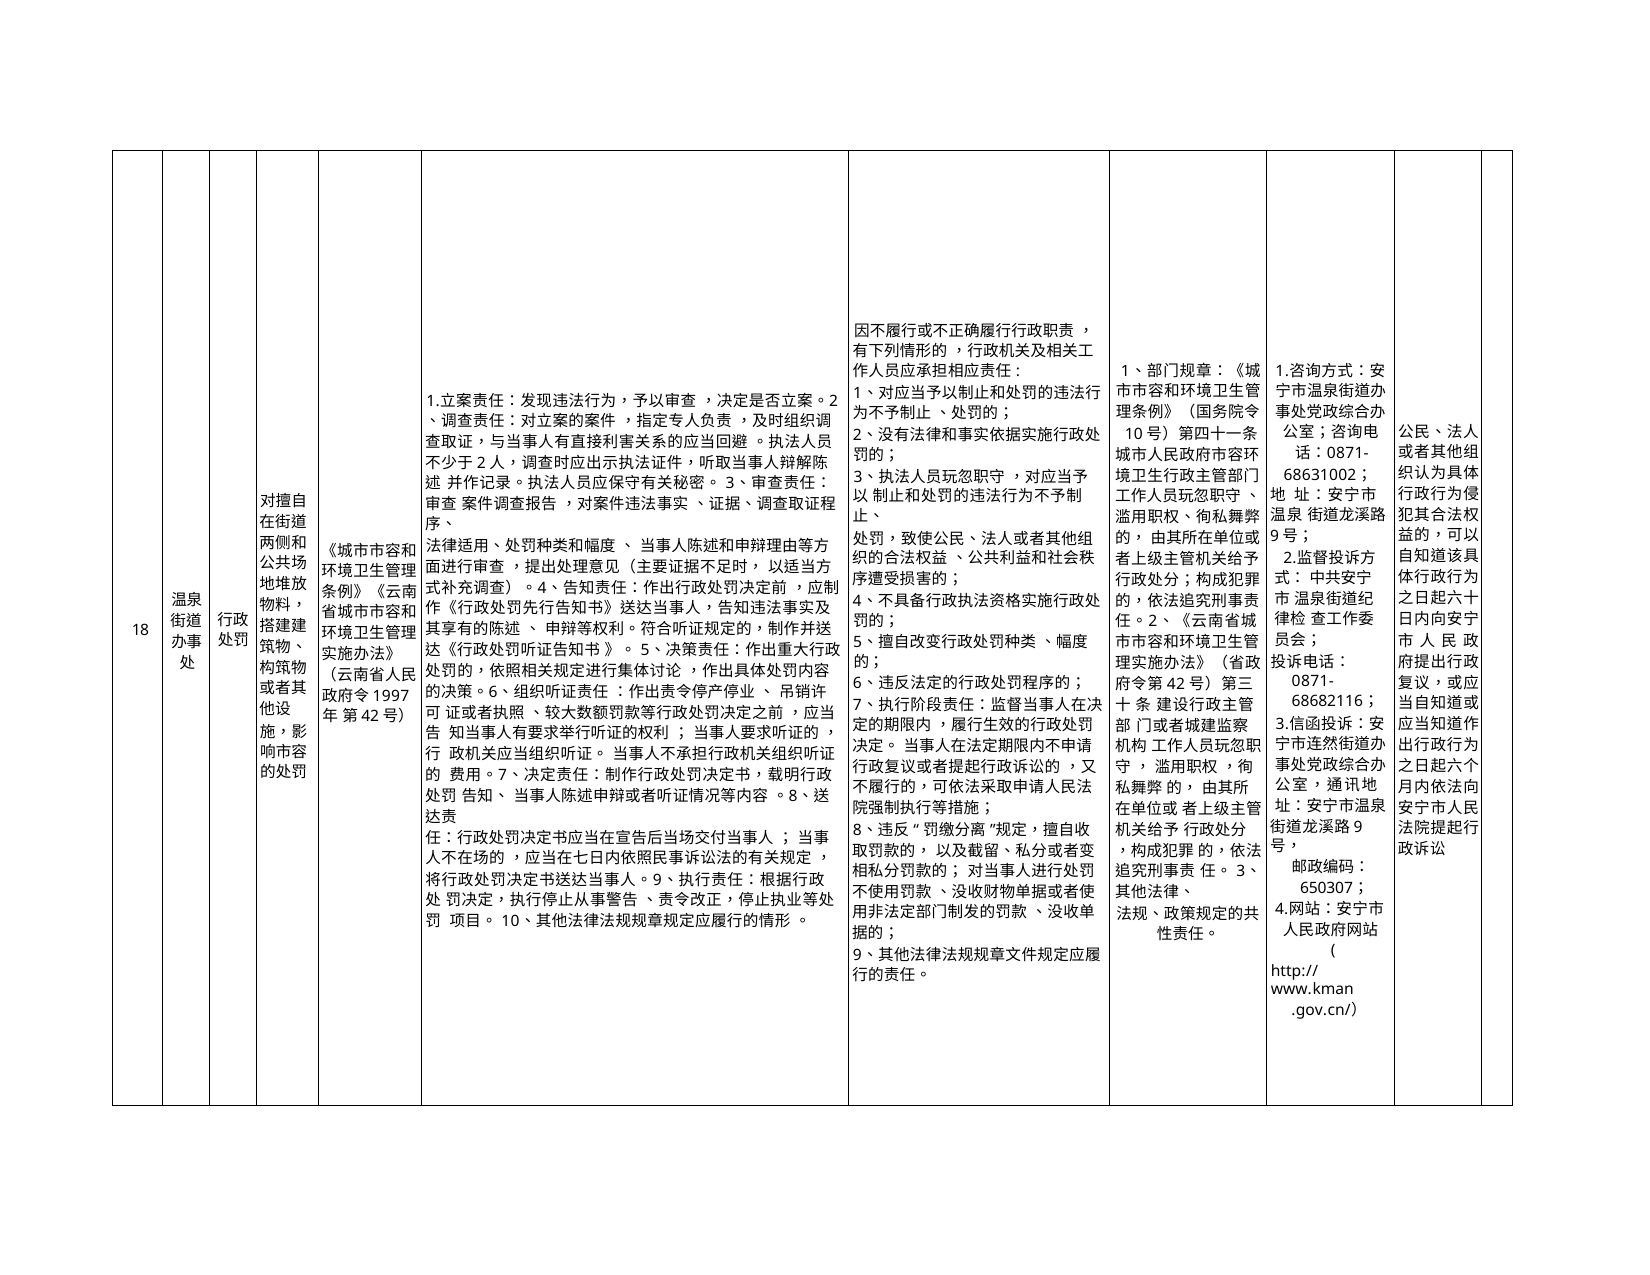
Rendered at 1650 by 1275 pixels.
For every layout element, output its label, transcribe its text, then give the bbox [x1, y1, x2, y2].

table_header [1267, 151, 1394, 1105]
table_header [849, 151, 1109, 1105]
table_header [319, 151, 421, 1105]
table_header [1110, 151, 1266, 1105]
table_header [1395, 151, 1481, 1105]
table_header 1.立案责任：发现违法行为，予以审查 ，决定是否立案。2 、调查责任：对立案的案件 ，指定专人负责 ，及时组织调 查取证，与当事人有直接利害关系的应当回避 。执法人员 不少于2人，调查时应出示执法证件，听取当事人辩解陈述 并作记录。执法人员应保守有关秘密。 3、审查责任：审查 案件调查报告 ，对案件违法事实 、证据、调查取证程序、 法律适用、处罚种类和幅度 、 当事人陈述和申辩理由等方 面进行审查 ，提出处理意见（主要证据不足时， 以适当方 式补充调查）。4、告知责任：作出行政处罚决定前 ，应制 作《行政处罚先行告知书》送达当事人，告知违法事实及 其享有的陈述 、 申辩等权利。符合听证规定的，制作并送 达《行政处罚听证告知书 》。 5、决策责任：作出重大行政 处罚的，依照相关规定进行集体讨论 ，作出具体处罚内容 的决策。6、组织听证责任 ：作出责令停产停业 、 吊销许可 证或者执照 、较大数额罚款等行政处罚决定之前 ，应当告 知当事人有要求举行听证的权利 ； 当事人要求听证的 ，行 政机关应当组织听证。 当事人不承担行政机关组织听证的 费用。7、决定责任：制作行政处罚决定书，载明行政处罚 告知、 当事人陈述申辩或者听证情况等内容 。8、送达责 任：行政处罚决定书应当在宣告后当场交付当事人 ； 当事 人不在场的 ，应当在七日内依照民事诉讼法的有关规定 ， 将行政处罚决定书送达当事人。9、执行责任：根据行政处 罚决定，执行停止从事警告 、责令改正，停止执业等处罚 项目。 10、其他法律法规规章规定应履行的情形 。 [422, 151, 848, 1105]
table_header 温泉 街道 办事 处 [163, 151, 209, 1105]
table_header 18 [113, 151, 162, 1105]
table_header [1482, 151, 1512, 1105]
table_header 对擅自 在街道 两侧和 公共场 地堆放 物料， 搭建建 筑物、 构筑物 或者其 他设 施，影 响市容 的处罚 [257, 151, 318, 1105]
table_header 行政 处罚 [210, 151, 256, 1105]
